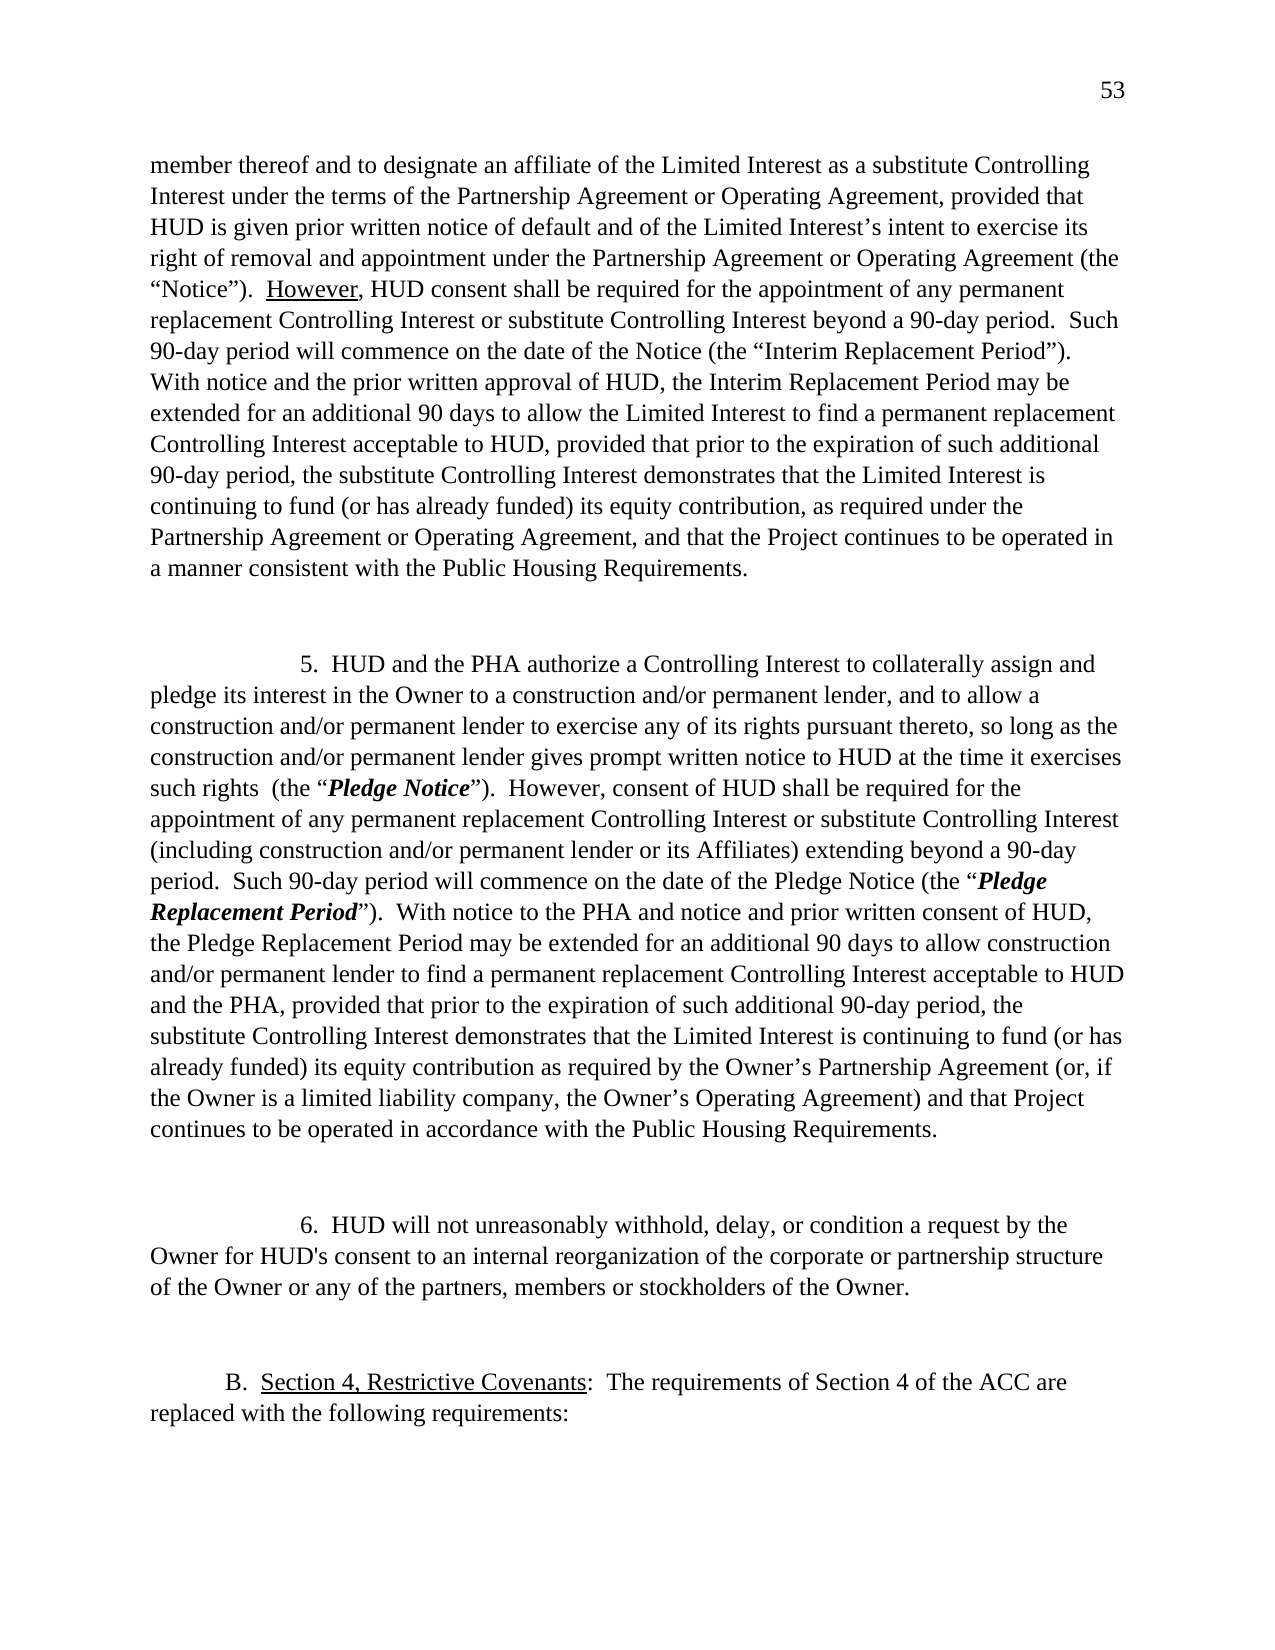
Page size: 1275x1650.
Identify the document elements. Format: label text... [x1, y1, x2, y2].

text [150, 150, 1125, 582]
text B. Section 4, Restrictive Covenants: The requirements of Section 4 of the ACC are replaced with the following requirements: [150, 1367, 1125, 1427]
text 6. HUD will not unreasonably withhold, delay, or condition a request by the Owner for HUD's consent to an internal reorganization of the corporate or partnership structure of the Owner or any of the partners, members or stockholders of the Owner. [150, 1210, 1125, 1301]
text 5. HUD and the PHA authorize a Controlling Interest to collaterally assign and pledge its interest in the Owner to a construction and/or permanent lender, and to allow a construction and/or permanent lender to exercise any of its rights pursuant thereto, so long as the construction and/or permanent lender gives prompt written notice to HUD at the time it exercises such rights (the “Pledge Notice”). However, consent of HUD shall be required for the appointment of any permanent replacement Controlling Interest or substitute Controlling Interest (including construction and/or permanent lender or its Affiliates) extending beyond a 90-day period. Such 90-day period will commence on the date of the Pledge Notice (the “Pledge Replacement Period”). With notice to the PHA and notice and prior written consent of HUD, the Pledge Replacement Period may be extended for an additional 90 days to allow construction and/or permanent lender to find a permanent replacement Controlling Interest acceptable to HUD and the PHA, provided that prior to the expiration of such additional 90-day period, the substitute Controlling Interest demonstrates that the Limited Interest is continuing to fund (or has already funded) its equity contribution as required by the Owner’s Partnership Agreement (or, if the Owner is a limited liability company, the Owner’s Operating Agreement) and that Project continues to be operated in accordance with the Public Housing Requirements. [150, 649, 1125, 1143]
